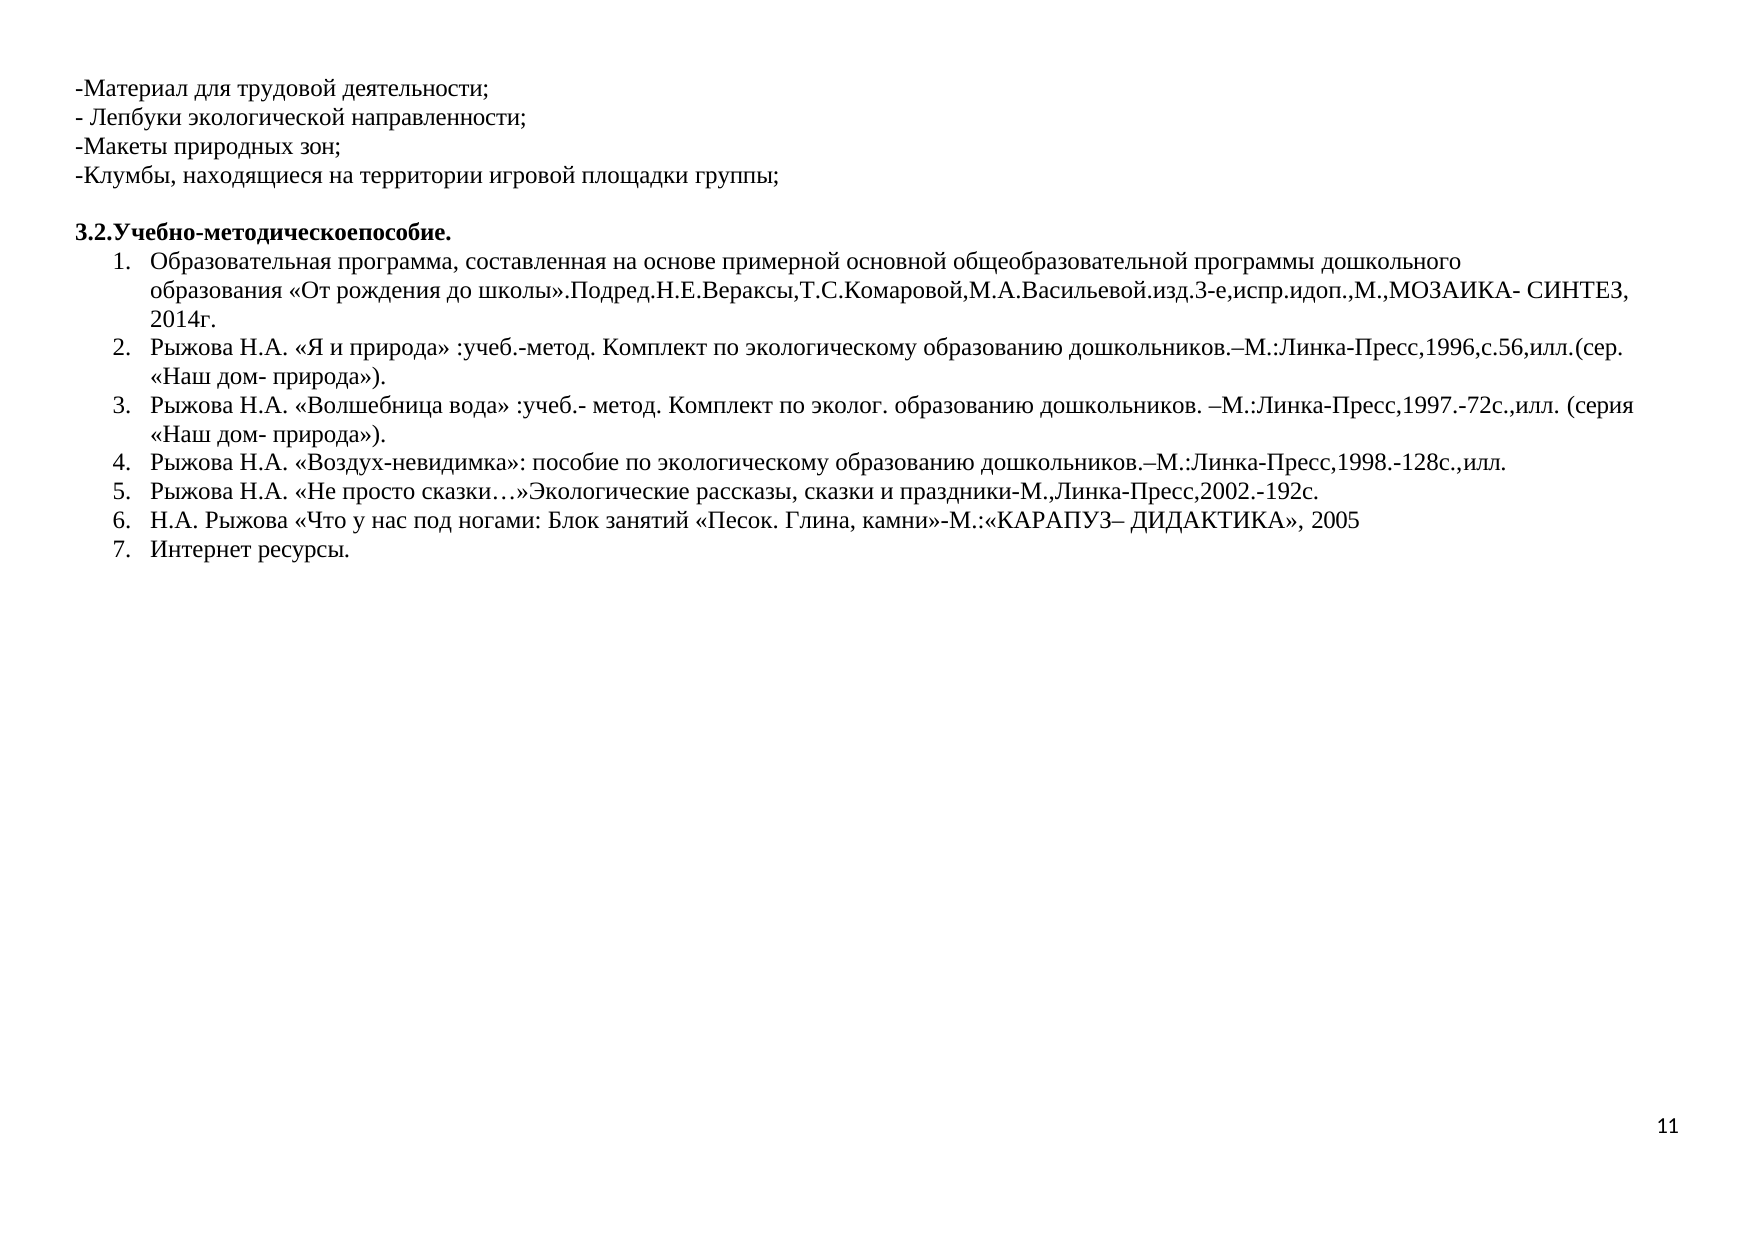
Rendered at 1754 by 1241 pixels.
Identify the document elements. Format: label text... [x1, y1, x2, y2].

text - Лепбуки экологической направленности; [75, 102, 1691, 131]
list Рыжова Н.А. «Воздух-невидимка»: пособие по экологическому образованию дошкольников.–М.:Линка-Пресс,1998.-128с.,илл. [112, 447, 1691, 476]
text -Клумбы, находящиеся на территории игровой площадки группы; [75, 160, 1691, 188]
list Рыжова Н.А. «Волшебница вода» :учеб.- метод. Комплект по эколог. образованию дошкольников. –М.:Линка-Пресс,1997.-72с.,илл. (серия [112, 390, 1691, 419]
list Н.А. Рыжова «Что у нас под ногами: Блок занятий «Песок. Глина, камни»-М.:«КАРАПУЗ– ДИДАКТИКА», 2005 [112, 505, 1691, 534]
list Рыжова Н.А. «Не просто сказки…»Экологические рассказы, сказки и праздники-М.,Линка-Пресс,2002.-192с. [112, 476, 1691, 505]
text образования «От рождения до школы».Подред.Н.Е.Вераксы,Т.С.Комаровой,М.А.Васильевой.изд.3-е,испр.идоп.,М.,МОЗАИКА- СИНТЕЗ, 2014г. [150, 275, 1691, 332]
list Интернет ресурсы. [112, 534, 1691, 562]
text «Наш дом- природа»). [150, 419, 1691, 447]
text 3.2.Учебно-методическоепособие. [75, 218, 1691, 246]
text -Материал для трудовой деятельности; [75, 73, 1691, 102]
list Рыжова Н.А. «Я и природа» :учеб.-метод. Комплект по экологическому образованию дошкольников.–М.:Линка-Пресс,1996,с.56,илл.(сер. [112, 332, 1691, 361]
text «Наш дом- природа»). [150, 361, 1691, 390]
text -Макеты природных зон; [75, 131, 1691, 160]
list Образовательная программа, составленная на основе примерной основной общеобразовательной программы дошкольного [112, 246, 1691, 275]
